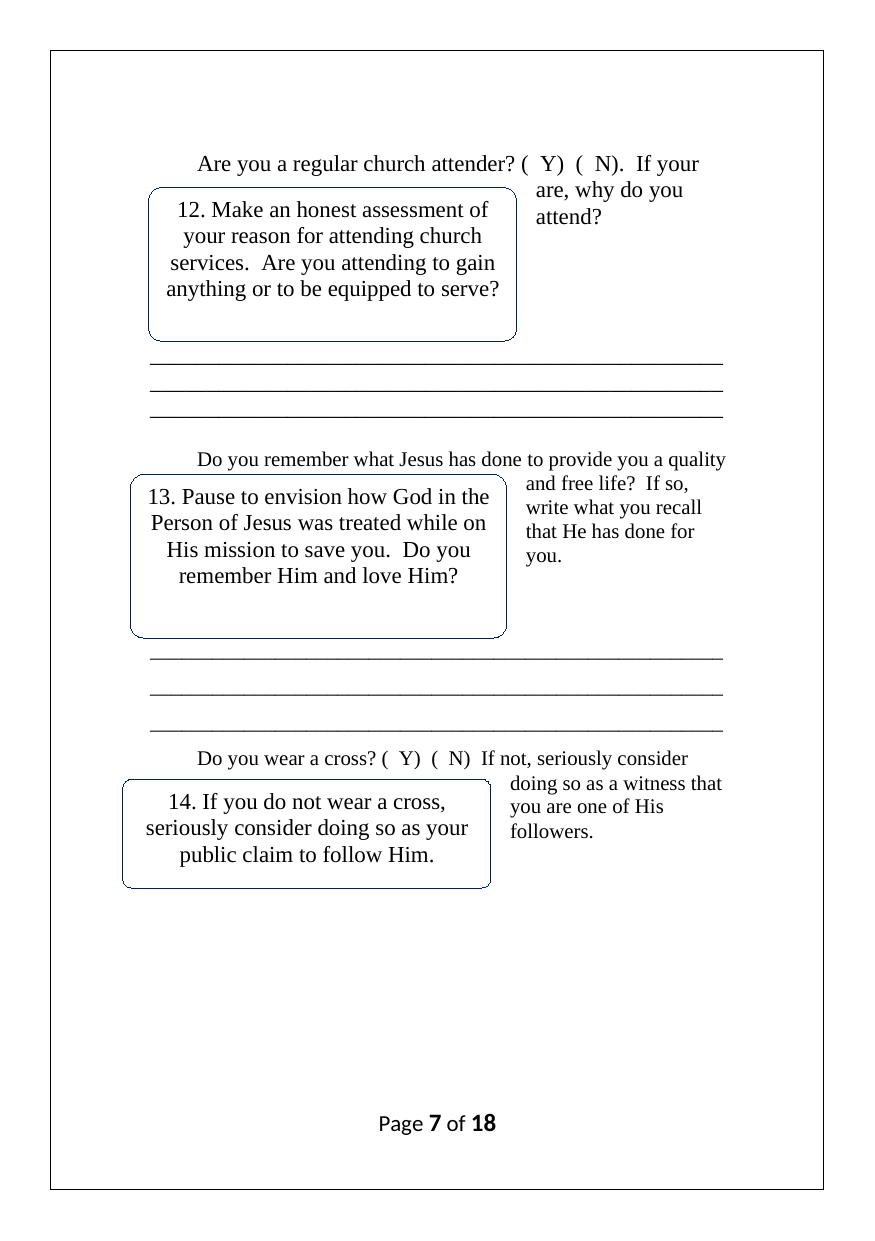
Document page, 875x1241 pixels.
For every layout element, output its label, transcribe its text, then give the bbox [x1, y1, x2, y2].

text ______________________________________________________________________________________________________________________________________________________ [150, 229, 731, 420]
text Do you remember what Jesus has done to provide you a quality and free life? If so, write what you recall that He has done for you. [150, 447, 731, 567]
text Are you a regular church attender? ( Y) ( N). If your are, why do you attend? [150, 150, 731, 229]
text Do you wear a cross? ( Y) ( N) If not, seriously consider doing so as a witness that you are one of His followers. [150, 746, 731, 843]
text _____________________________________________________________________________________________________________________________________________________________________ [150, 567, 731, 734]
